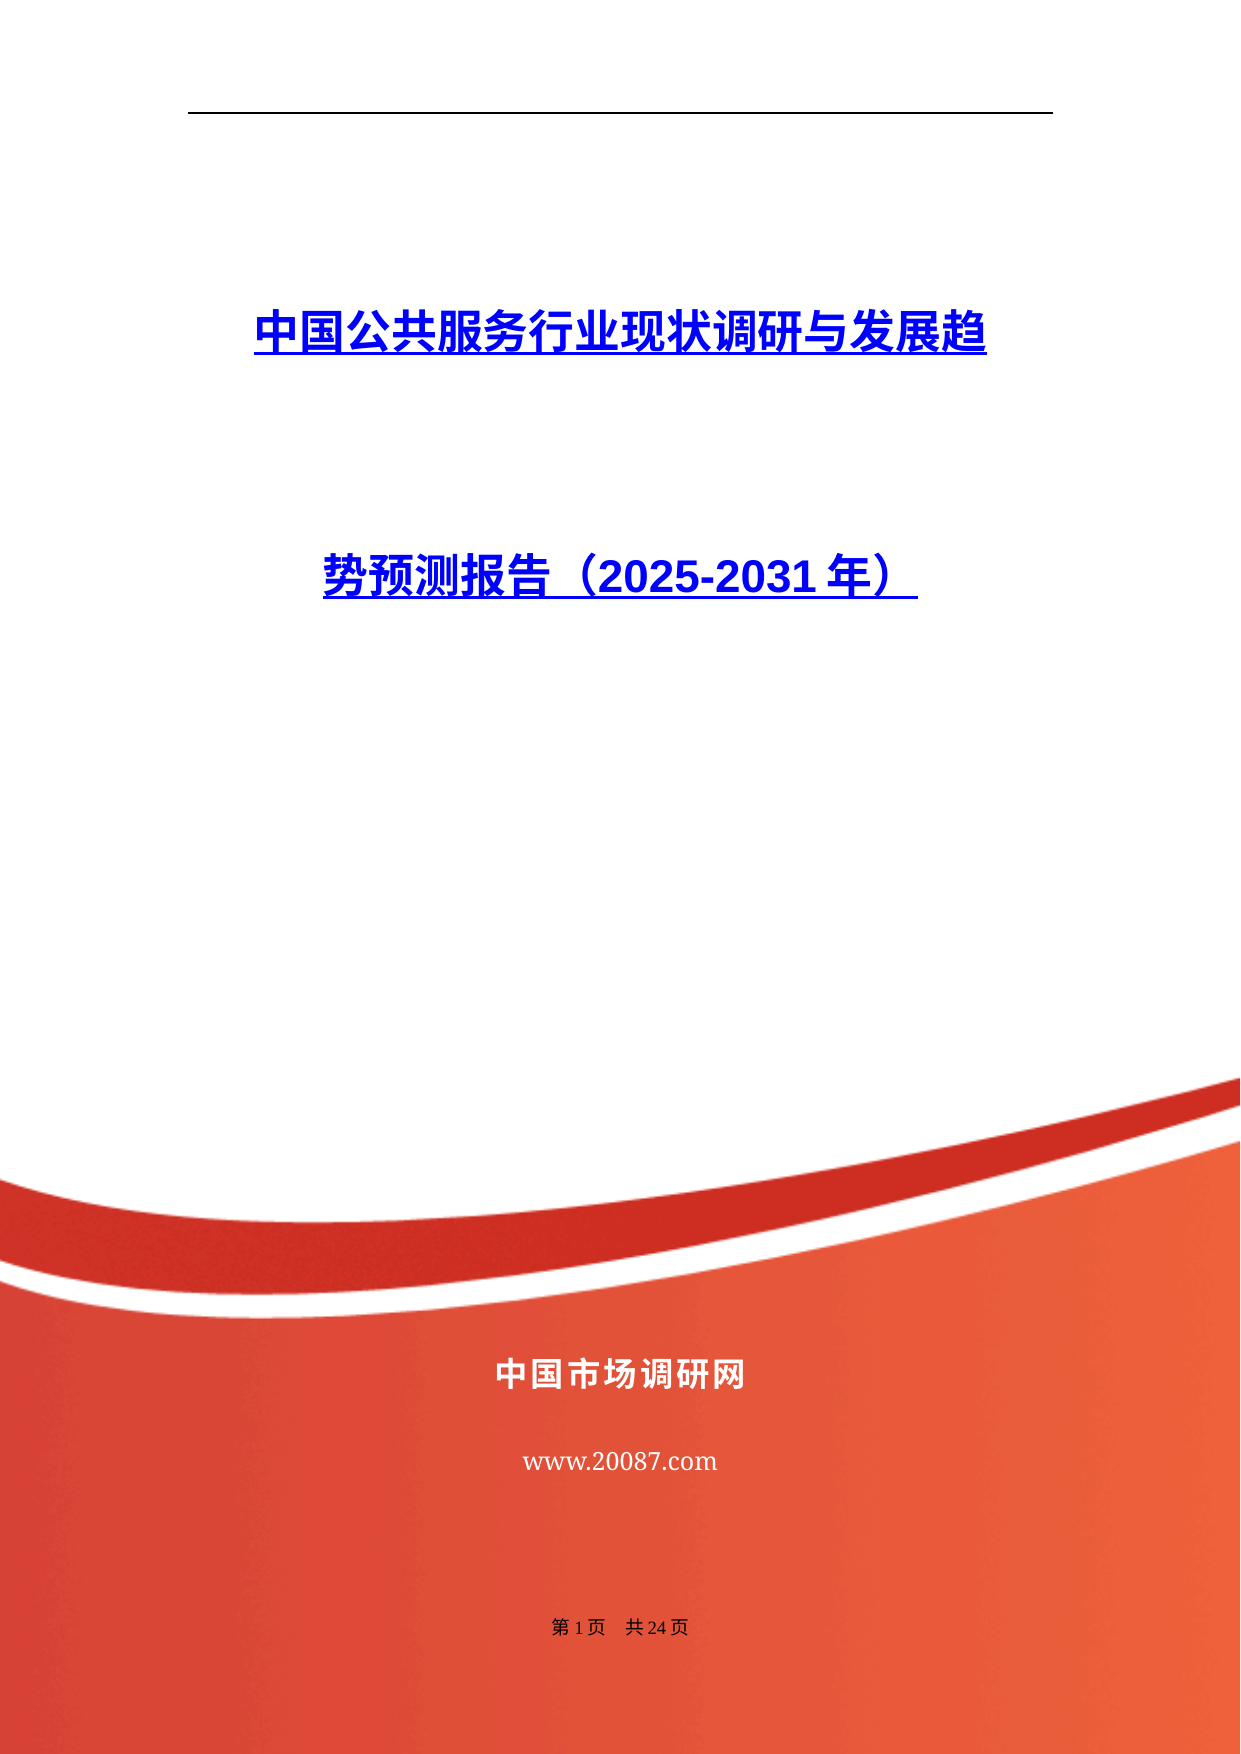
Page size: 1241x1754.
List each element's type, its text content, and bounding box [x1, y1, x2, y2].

text www.20087.com [187, 1428, 1053, 1493]
table_header 中国公共服务行业现状调研与发展趋势预测报告（2025-2031年） [188, 207, 1053, 773]
subtitle 中国市场调研网 [187, 1339, 1053, 1404]
picture [0, 1006, 1241, 1754]
